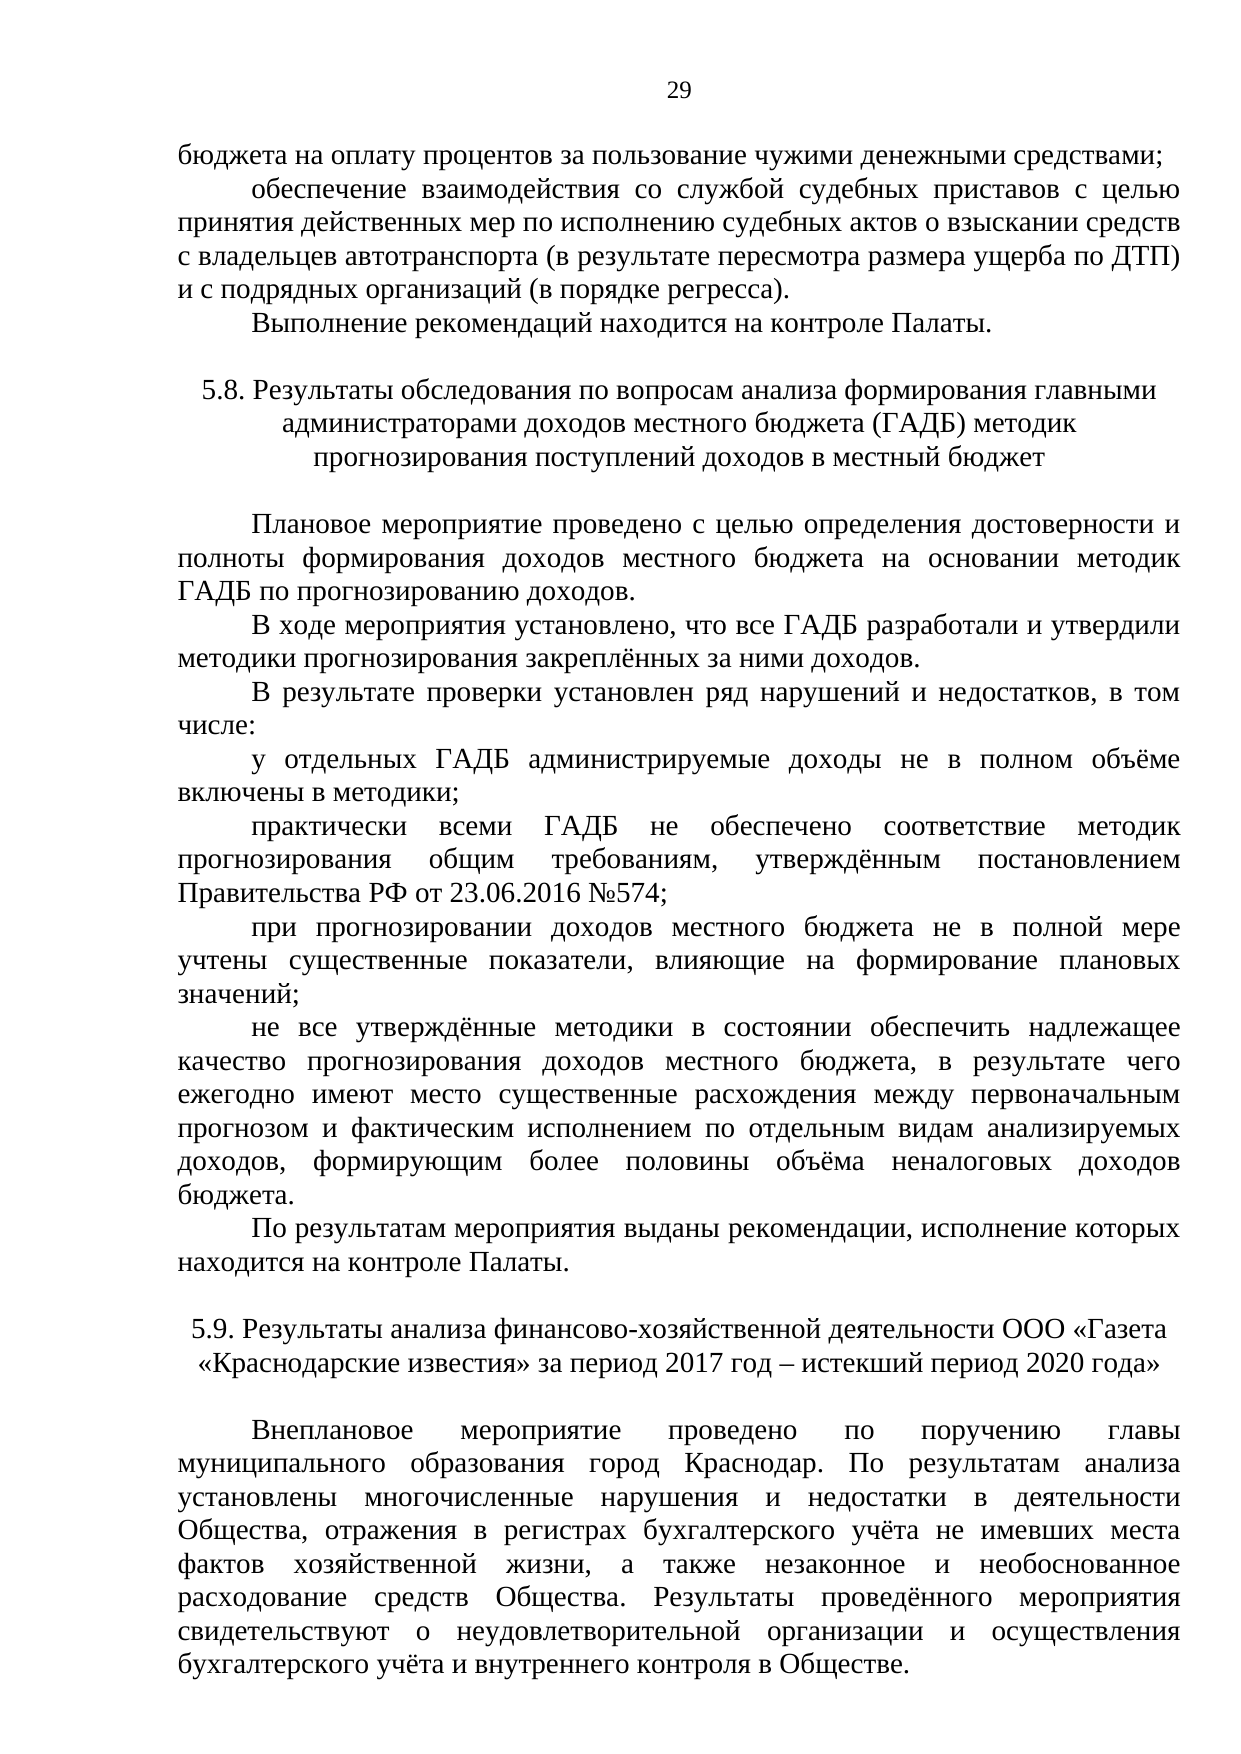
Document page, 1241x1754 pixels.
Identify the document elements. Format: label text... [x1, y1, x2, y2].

text В результате проверки установлен ряд нарушений и недостатков, в том числе: [177, 674, 1181, 741]
text при прогнозировании доходов местного бюджета не в полной мере учтены существенные показатели, влияющие на формирование плановых значений; [177, 909, 1181, 1009]
text По результатам мероприятия выданы рекомендации, исполнение которых находится на контроле Палаты. [177, 1211, 1181, 1278]
text Плановое мероприятие проведено с целью определения достоверности и полноты формирования доходов местного бюджета на основании методик ГАДБ по прогнозированию доходов. [177, 506, 1181, 607]
text у отдельных ГАДБ администрируемые доходы не в полном объёме включены в методики; [177, 741, 1181, 808]
text обеспечение взаимодействия со службой судебных приставов с целью принятия действенных мер по исполнению судебных актов о взыскании средств с владельцев автотранспорта (в результате пересмотра размера ущерба по ДТП) и с подрядных организаций (в порядке регресса). [177, 171, 1181, 305]
text не все утверждённые методики в состоянии обеспечить надлежащее качество прогнозирования доходов местного бюджета, в результате чего ежегодно имеют место существенные расхождения между первоначальным прогнозом и фактическим исполнением по отдельным видам анализируемых доходов, формирующим более половины объёма неналоговых доходов бюджета. [177, 1009, 1181, 1211]
text администраторами доходов местного бюджета (ГАДБ) методик [177, 406, 1181, 439]
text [177, 137, 1181, 171]
text 5.8. Результаты обследования по вопросам анализа формирования главными [177, 372, 1181, 406]
text прогнозирования поступлений доходов в местный бюджет [177, 439, 1181, 473]
text Выполнение рекомендаций находится на контроле Палаты. [177, 305, 1181, 338]
text Внеплановое мероприятие проведено по поручению главы муниципального образования город Краснодар. По результатам анализа установлены многочисленные нарушения и недостатки в деятельности Общества, отражения в регистрах бухгалтерского учёта не имевших места фактов хозяйственной жизни, а также незаконное и необоснованное расходование средств Общества. Результаты проведённого мероприятия свидетельствуют о неудовлетворительной организации и осуществления бухгалтерского учёта и внутреннего контроля в Обществе. [177, 1412, 1181, 1680]
text 5.9. Результаты анализа финансово-хозяйственной деятельности ООО «Газета «Краснодарские известия» за период 2017 год – истекший период 2020 года» [177, 1311, 1181, 1378]
text В ходе мероприятия установлено, что все ГАДБ разработали и утвердили методики прогнозирования закреплённых за ними доходов. [177, 607, 1181, 674]
text практически всеми ГАДБ не обеспечено соответствие методик прогнозирования общим требованиям, утверждённым постановлением Правительства РФ от 23.06.2016 №574; [177, 808, 1181, 909]
